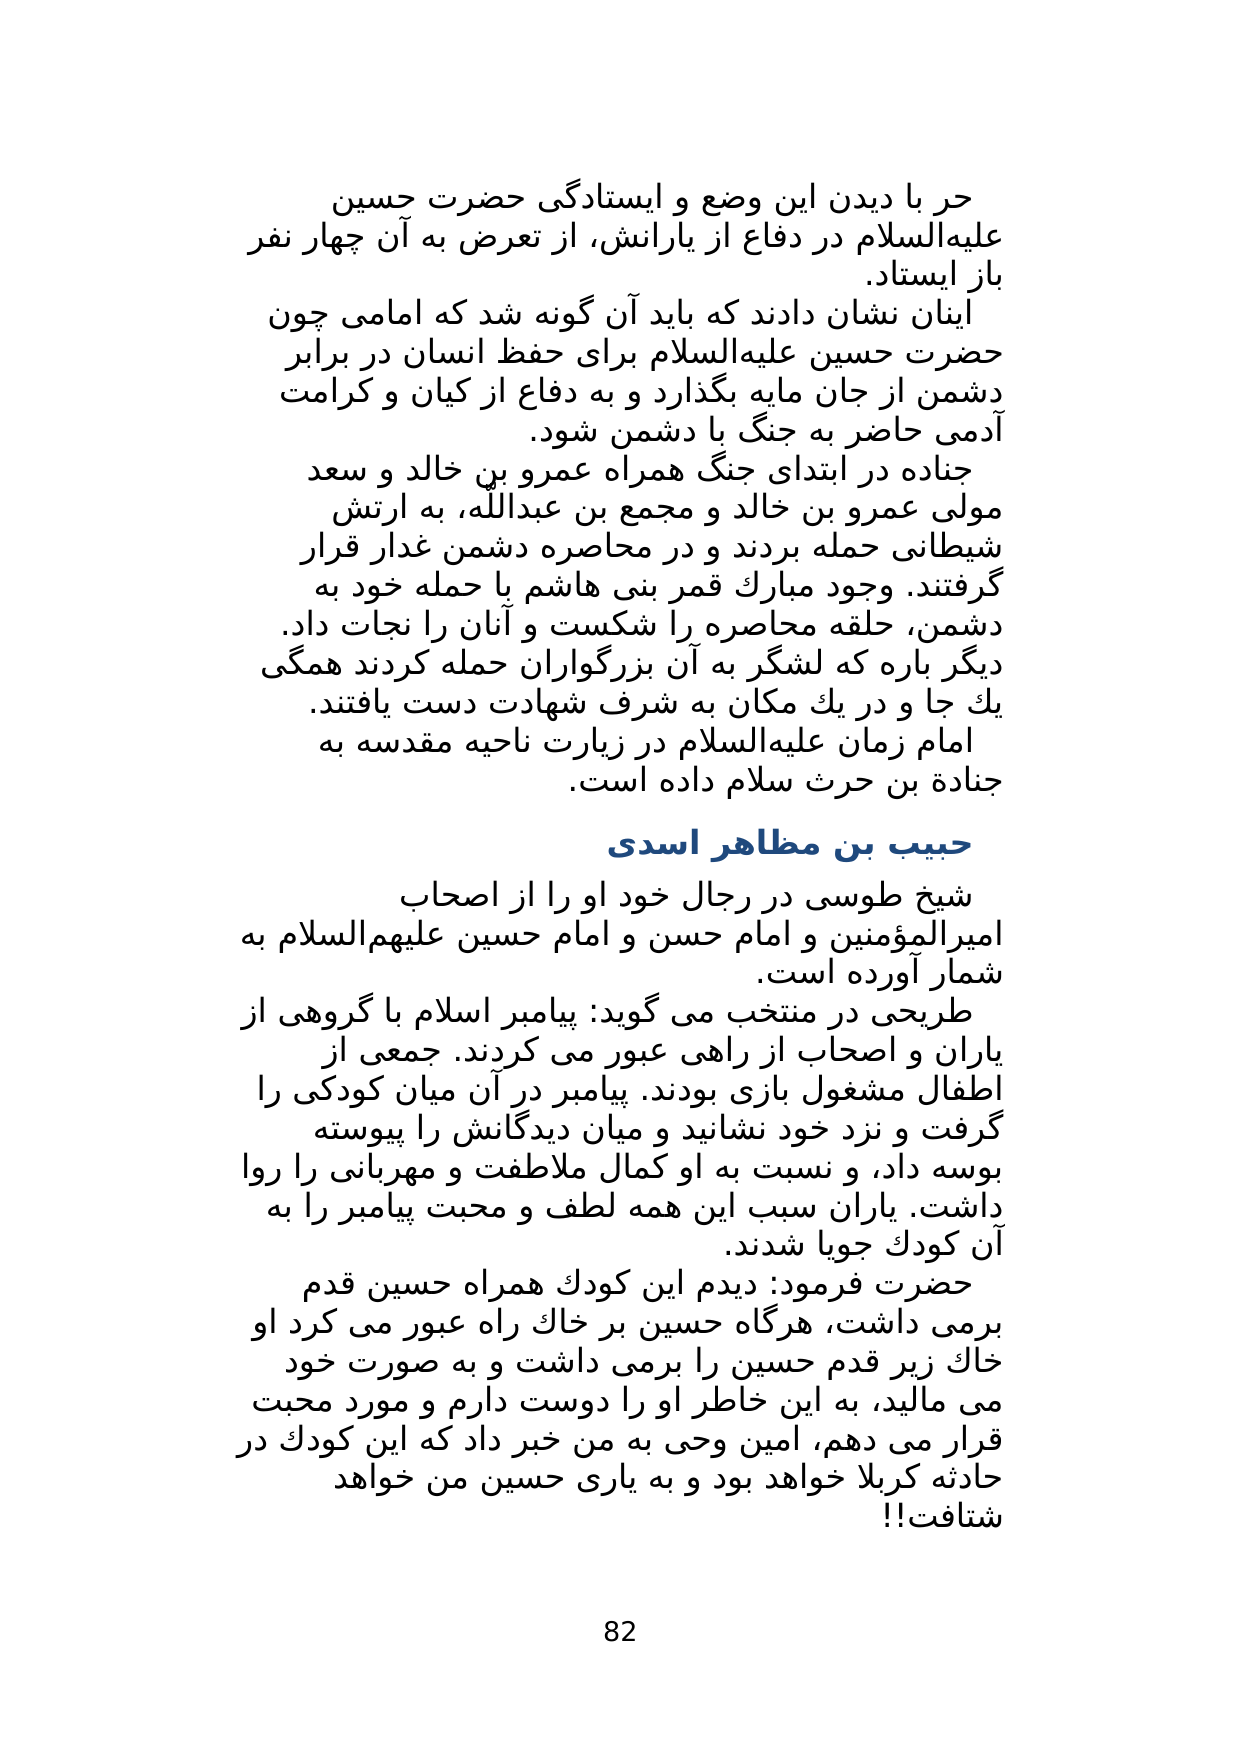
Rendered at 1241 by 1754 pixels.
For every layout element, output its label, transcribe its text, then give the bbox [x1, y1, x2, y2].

text حر با ديدن اين وضع و ايستادگى حضرت حسين عليه‌السلام در دفاع از يارانش، از تعرض به آن چهار نفر باز ايستاد. [236, 177, 1004, 294]
text شيخ طوسى در رجال خود او را از اصحاب اميرالمؤمنين و امام حسن و امام حسين عليهم‌السلام به شمار آورده است. [236, 875, 1004, 992]
text حضرت فرمود: ديدم اين كودك همراه حسين قدم برمى داشت، هرگاه حسين بر خاك راه عبور مى كرد او خاك زير قدم حسين را برمى داشت و به صورت خود مى ماليد، به اين خاطر او را دوست دارم و مورد محبت قرار مى دهم، امين وحى به من خبر داد كه اين كودك در حادثه كربلا خواهد بود و به يارى حسين من خواهد شتافت!! [236, 1264, 1004, 1536]
text اينان نشان دادند كه بايد آن گونه شد كه امامى چون حضرت حسين عليه‌السلام براى حفظ انسان در برابر دشمن از جان مايه بگذارد و به دفاع از كيان و كرامت آدمى حاضر به جنگ با دشمن شود. [236, 294, 1004, 449]
text طريحى در منتخب مى گويد: پيامبر اسلام با گروهى از ياران و اصحاب از راهى عبور مى كردند. جمعى از اطفال مشغول بازى بودند. پيامبر در آن ميان كودكى را گرفت و نزد خود نشانيد و ميان ديدگانش را پيوسته بوسه داد، و نسبت به او كمال ملاطفت و مهربانى را روا داشت. ياران سبب اين همه لطف و محبت پيامبر را به آن كودك جويا شدند. [236, 992, 1004, 1264]
text امام زمان عليه‌السلام در زيارت ناحيه مقدسه به جنادة بن حرث سلام داده است. [236, 721, 1004, 799]
text جناده در ابتداى جنگ همراه عمرو بن خالد و سعد مولى عمرو بن خالد و مجمع بن عبداللّه، به ارتش شيطانى حمله بردند و در محاصره دشمن غدار قرار گرفتند. وجود مبارك قمر بنى هاشم با حمله خود به دشمن، حلقه محاصره را شكست و آنان را نجات داد. ديگر باره كه لشگر به آن بزرگواران حمله كردند همگى يك جا و در يك مكان به شرف شهادت دست يافتند. [236, 449, 1004, 721]
subtitle حبيب بن مظاهر اسدى [236, 824, 1004, 863]
